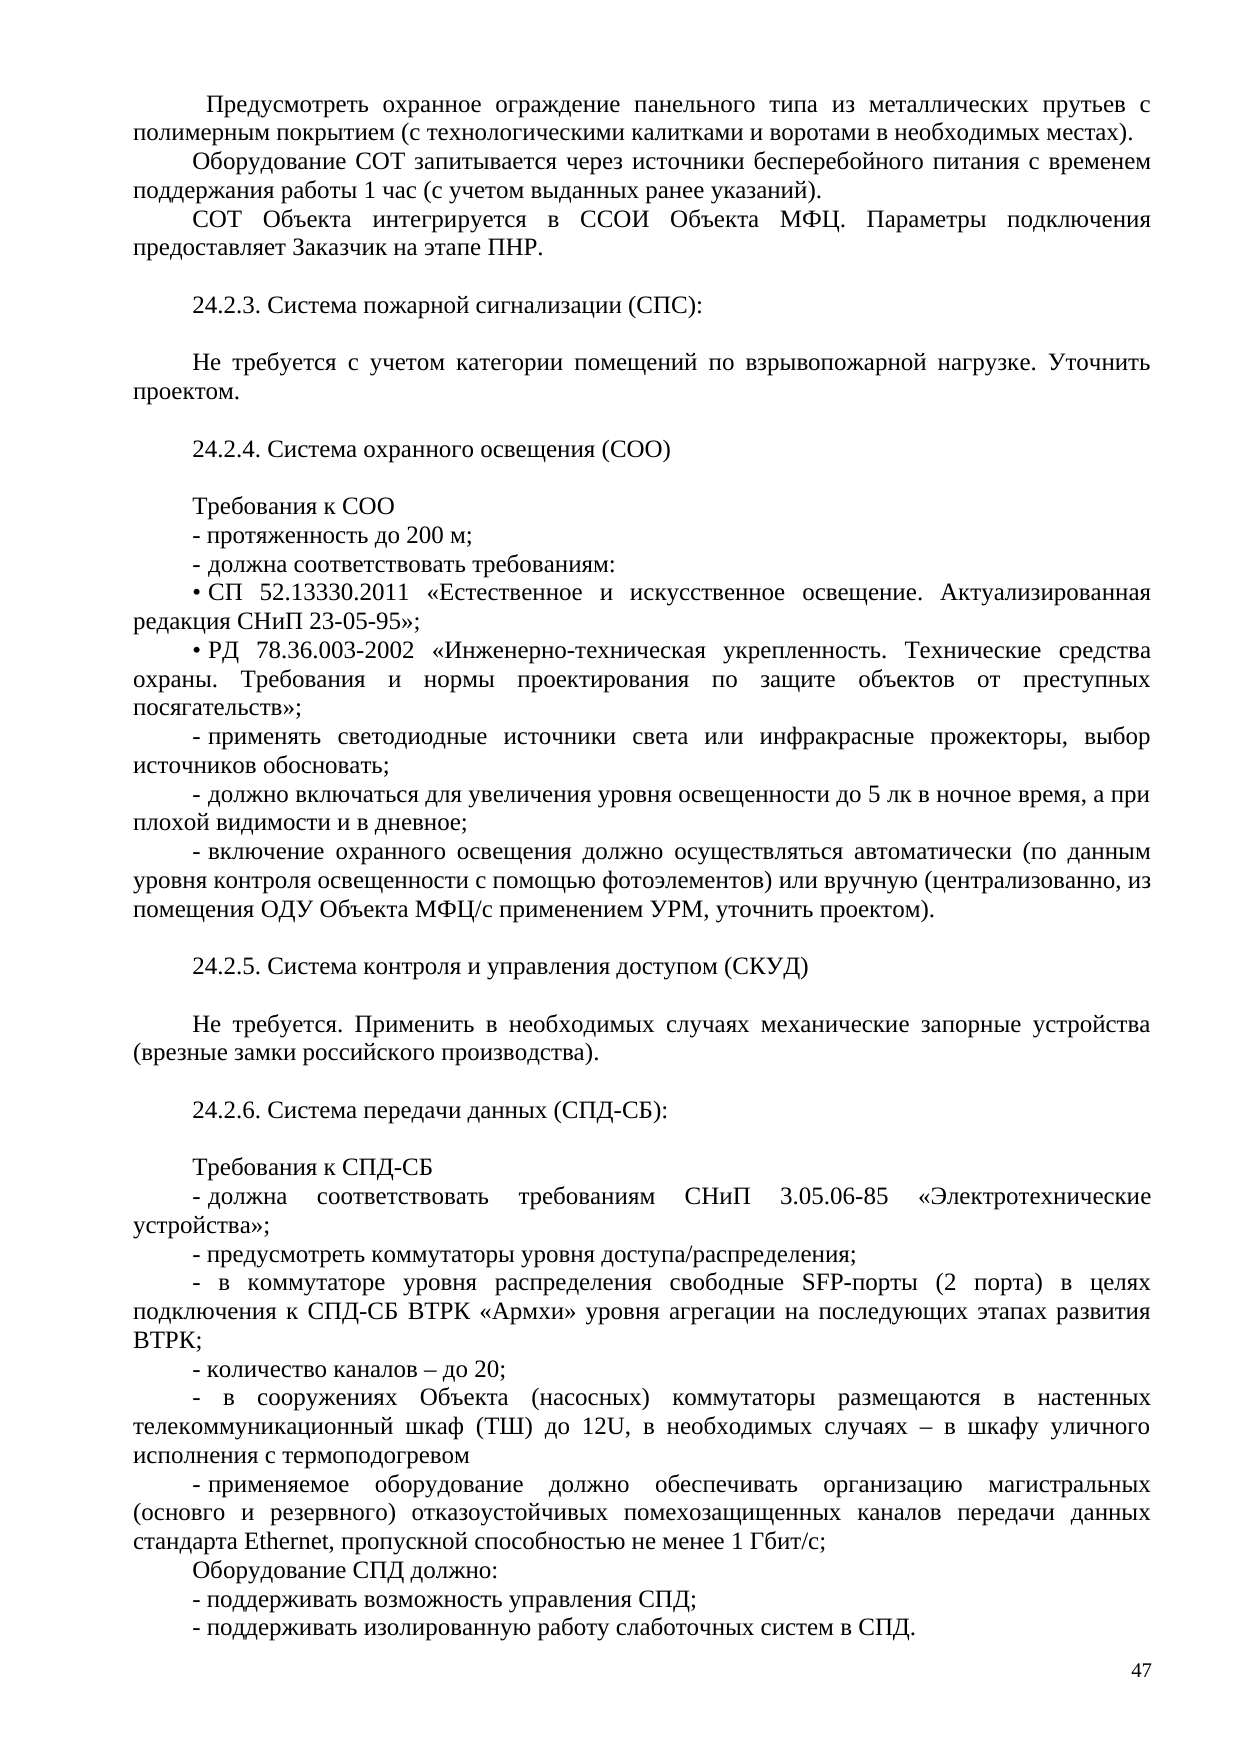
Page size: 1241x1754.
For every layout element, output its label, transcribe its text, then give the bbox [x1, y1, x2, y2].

text - должна соответствовать требованиям: [133, 549, 1152, 577]
text - поддерживать изолированную работу слаботочных систем в СПД. [133, 1612, 1152, 1641]
text Оборудование СОТ запитывается через источники бесперебойного питания с временем поддержания работы 1 час (с учетом выданных ранее указаний). [133, 146, 1152, 204]
text - предусмотреть коммутаторы уровня доступа/распределения; [133, 1239, 1152, 1267]
text 24.2.6. Система передачи данных (СПД-СБ): [133, 1095, 1152, 1124]
text Требования к СОО [133, 491, 1152, 520]
text - количество каналов – до 20; [133, 1354, 1152, 1382]
text - поддерживать возможность управления СПД; [133, 1584, 1152, 1612]
text 24.2.5. Система контроля и управления доступом (СКУД) [133, 951, 1152, 980]
text - в коммутаторе уровня распределения свободные SFP-порты (2 порта) в целях подключения к СПД-СБ ВТРК «Армхи» уровня агрегации на последующих этапах развития ВТРК; [133, 1267, 1152, 1354]
text Оборудование СПД должно: [133, 1555, 1152, 1584]
text - в сооружениях Объекта (насосных) коммутаторы размещаются в настенных телекоммуникационный шкаф (ТШ) до 12U, в необходимых случаях – в шкафу уличного исполнения с термоподогревом [133, 1382, 1152, 1469]
text - должна соответствовать требованиям СНиП 3.05.06-85 «Электротехнические устройства»; [133, 1181, 1152, 1239]
text - должно включаться для увеличения уровня освещенности до 5 лк в ночное время, а при плохой видимости и в дневное; [133, 779, 1152, 836]
text 24.2.3. Система пожарной сигнализации (СПС): [133, 290, 1152, 319]
text - включение охранного освещения должно осуществляться автоматически (по данным уровня контроля освещенности с помощью фотоэлементов) или вручную (централизованно, из помещения ОДУ Объекта МФЦ/с применением УРМ, уточнить проектом). [133, 836, 1152, 922]
text Требования к СПД-СБ [133, 1152, 1152, 1181]
text СОТ Объекта интегрируется в ССОИ Объекта МФЦ. Параметры подключения предоставляет Заказчик на этапе ПНР. [133, 204, 1152, 261]
text Предусмотреть охранное ограждение панельного типа из металлических прутьев с полимерным покрытием (с технологическими калитками и воротами в необходимых местах). [133, 89, 1152, 146]
text - применяемое оборудование должно обеспечивать организацию магистральных (основго и резервного) отказоустойчивых помехозащищенных каналов передачи данных стандарта Ethernet, пропускной способностью не менее 1 Гбит/с; [133, 1469, 1152, 1555]
text • РД 78.36.003-2002 «Инженерно-техническая укрепленность. Технические средства охраны. Требования и нормы проектирования по защите объектов от преступных посягательств»; [133, 635, 1152, 721]
text • СП 52.13330.2011 «Естественное и искусственное освещение. Актуализированная редакция СНиП 23-05-95»; [133, 577, 1152, 635]
text - применять светодиодные источники света или инфракрасные прожекторы, выбор источников обосновать; [133, 721, 1152, 779]
text Не требуется. Применить в необходимых случаях механические запорные устройства (врезные замки российского производства). [133, 1009, 1152, 1066]
text - протяженность до 200 м; [133, 520, 1152, 549]
text Не требуется с учетом категории помещений по взрывопожарной нагрузке. Уточнить проектом. [133, 347, 1152, 405]
text 24.2.4. Система охранного освещения (СОО) [133, 434, 1152, 462]
